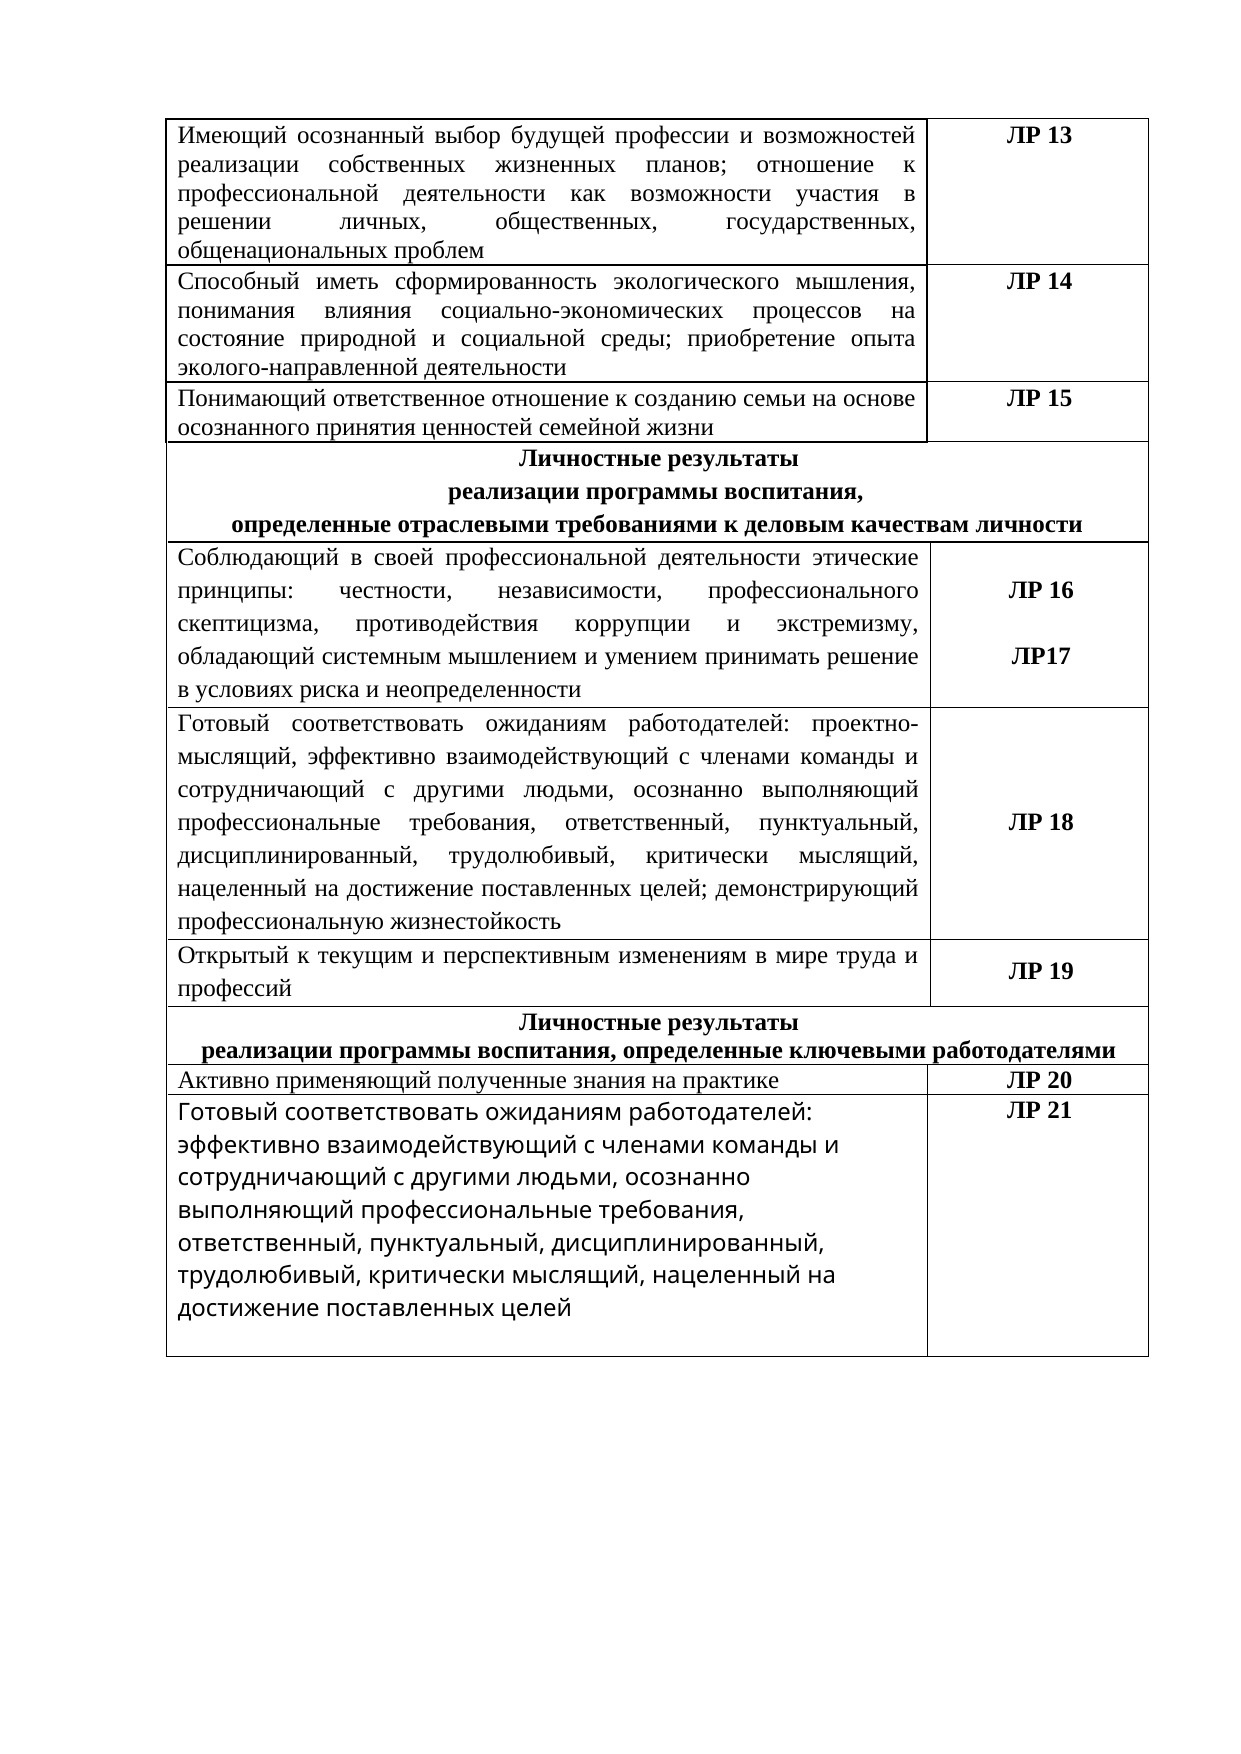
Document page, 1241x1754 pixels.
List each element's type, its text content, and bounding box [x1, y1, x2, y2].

table_cell ЛР 19 [931, 940, 1148, 1006]
table_cell Имеющий осознанный выбор будущей профессии и возможностей реализации собственных жизненных планов; отношение к профессиональной деятельности как возможности участия в решении личных, общественных, государственных, общенациональных проблем [167, 120, 926, 264]
table_cell ЛР 18 [931, 708, 1148, 939]
table_cell ЛР 15 [928, 382, 1148, 441]
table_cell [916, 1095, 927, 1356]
table_cell Готовый соответствовать ожиданиям работодателей: проектно-мыслящий, эффективно взаимодействующий с членами команды и сотрудничающий с другими людьми, осознанно выполняющий профессиональные требования, ответственный, пунктуальный, дисциплинированный, трудолюбивый, критически мыслящий, нацеленный на достижение поставленных целей; демонстрирующий профессиональную жизнестойкость [167, 708, 930, 939]
table_cell ЛР 13 [928, 119, 1148, 264]
table_cell ЛР 14 [928, 265, 1148, 381]
table_cell ЛР 20 [928, 1065, 1148, 1094]
table_cell Личностные результаты реализации программы воспитания, определенные отраслевыми требованиями к деловым качествам личности [167, 442, 1148, 541]
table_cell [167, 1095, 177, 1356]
table_cell ЛР 21 [928, 1095, 1148, 1356]
table_cell Открытый к текущим и перспективным изменениям в мире труда и профессий [167, 940, 930, 1006]
table_cell Понимающий ответственное отношение к созданию семьи на основе осознанного принятия ценностей семейной жизни [167, 383, 926, 441]
table_cell Личностные результаты реализации программы воспитания, определенные ключевыми работодателями [167, 1007, 1148, 1064]
table_cell Соблюдающий в своей профессиональной деятельности этические принципы: честности, независимости, профессионального скептицизма, противодействия коррупции и экстремизму, обладающий системным мышлением и умением принимать решение в условиях риска и неопределенности [167, 542, 930, 707]
table_cell Способный иметь сформированность экологического мышления, понимания влияния социально-экономических процессов на состояние природной и социальной среды; приобретение опыта эколого-направленной деятельности [167, 266, 926, 381]
table_cell ЛР 16 ЛР17 [931, 543, 1148, 707]
table_cell Активно применяющий полученные знания на практике [167, 1065, 927, 1094]
